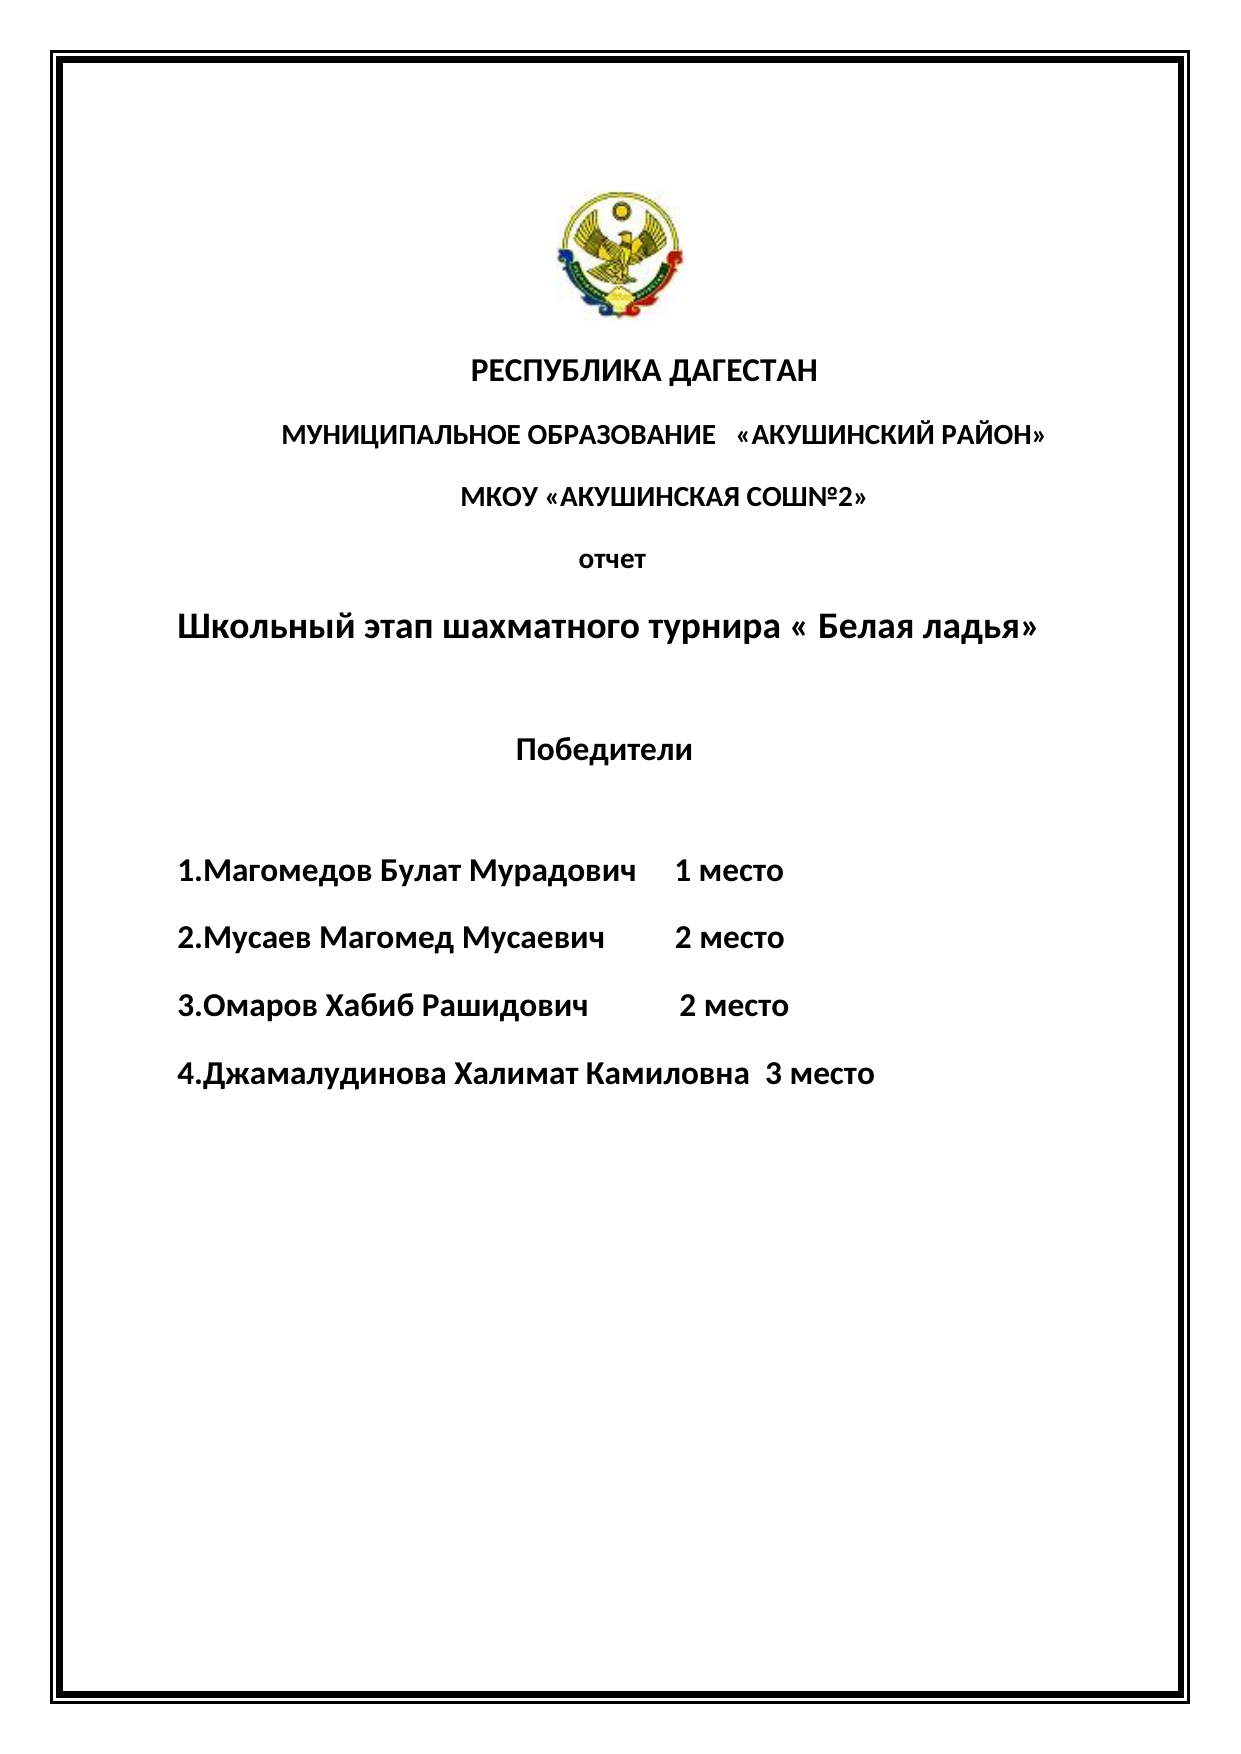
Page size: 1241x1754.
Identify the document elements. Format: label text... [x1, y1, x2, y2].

text 2.Мусаев Магомед Мусаевич 2 место [177, 916, 1152, 957]
text РЕСПУБЛИКА ДАГЕСТАН [177, 349, 1152, 389]
text 3.Омаров Хабиб Рашидович 2 место [177, 984, 1152, 1025]
text МКОУ «АКУШИНСКАЯ СОШ№2» [177, 478, 1152, 514]
text МУНИЦИПАЛЬНОЕ ОБРАЗОВАНИЕ «АКУШИНСКИЙ РАЙОН» [177, 416, 1152, 452]
text 4.Джамалудинова Халимат Камиловна 3 место [177, 1052, 1152, 1092]
text 1.Магомедов Булат Мурадович 1 место [177, 849, 1152, 889]
picture [556, 191, 686, 321]
text Школьный этап шахматного турнира « Белая ладья» [177, 602, 1152, 647]
text Победители [177, 728, 1152, 769]
text отчет [177, 540, 1152, 576]
